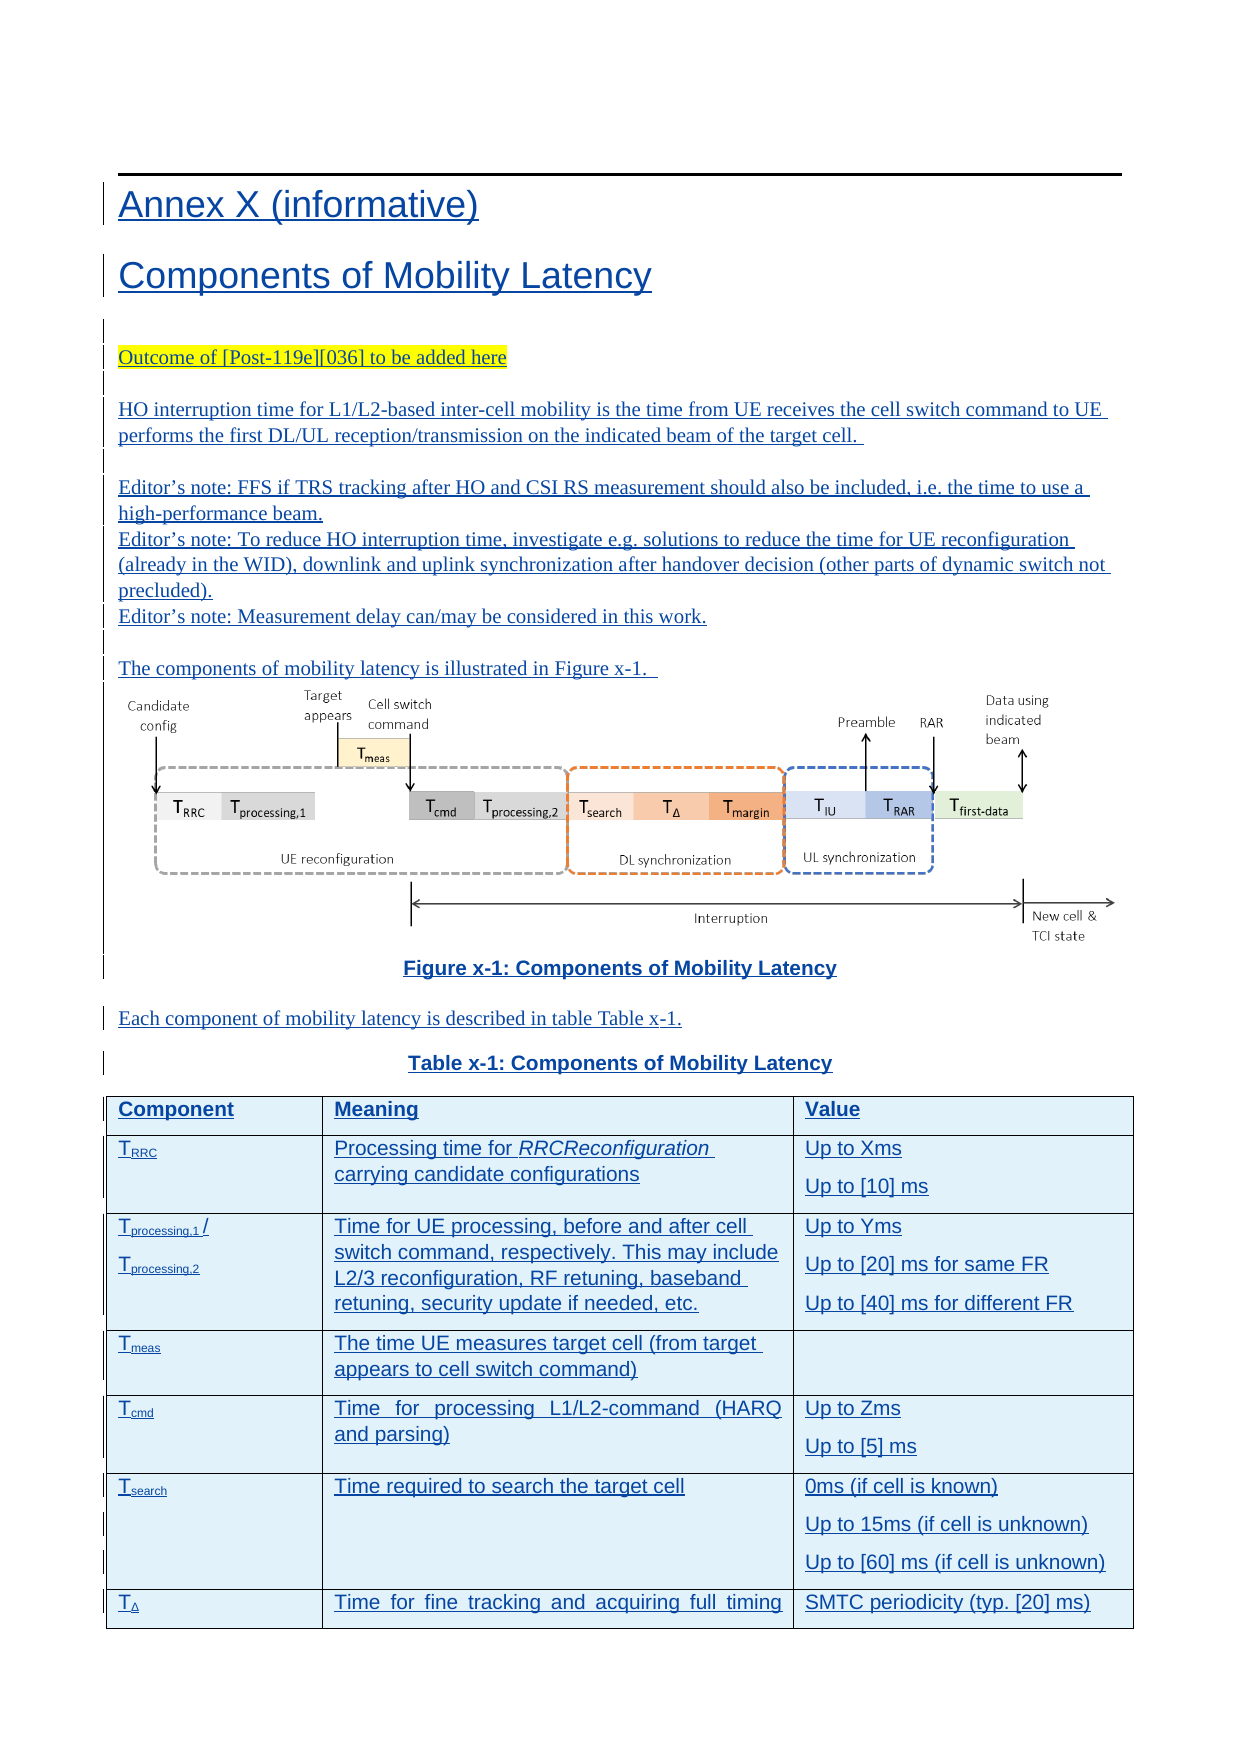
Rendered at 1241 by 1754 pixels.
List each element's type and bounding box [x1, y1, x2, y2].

picture [118, 682, 1123, 954]
